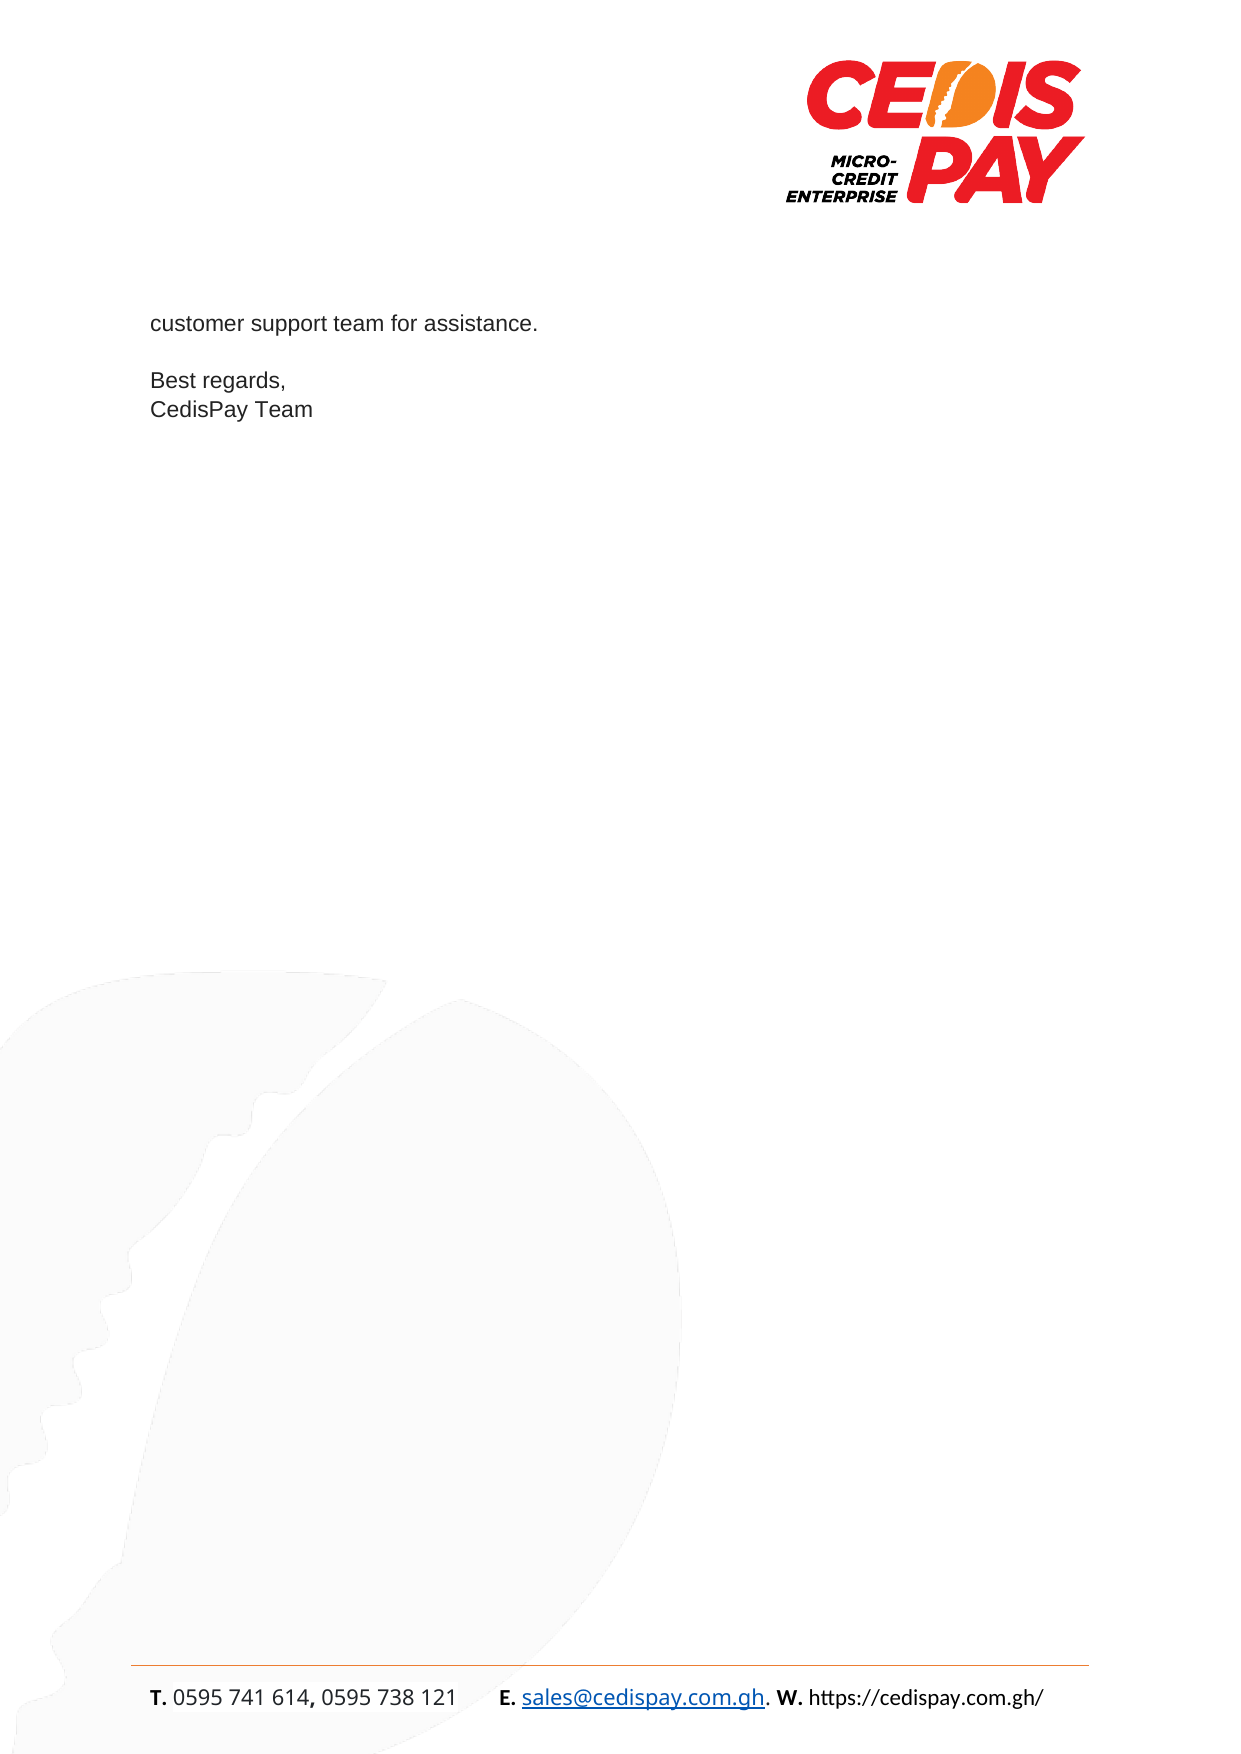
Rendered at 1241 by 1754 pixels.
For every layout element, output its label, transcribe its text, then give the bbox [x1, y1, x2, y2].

picture [778, 57, 1091, 214]
